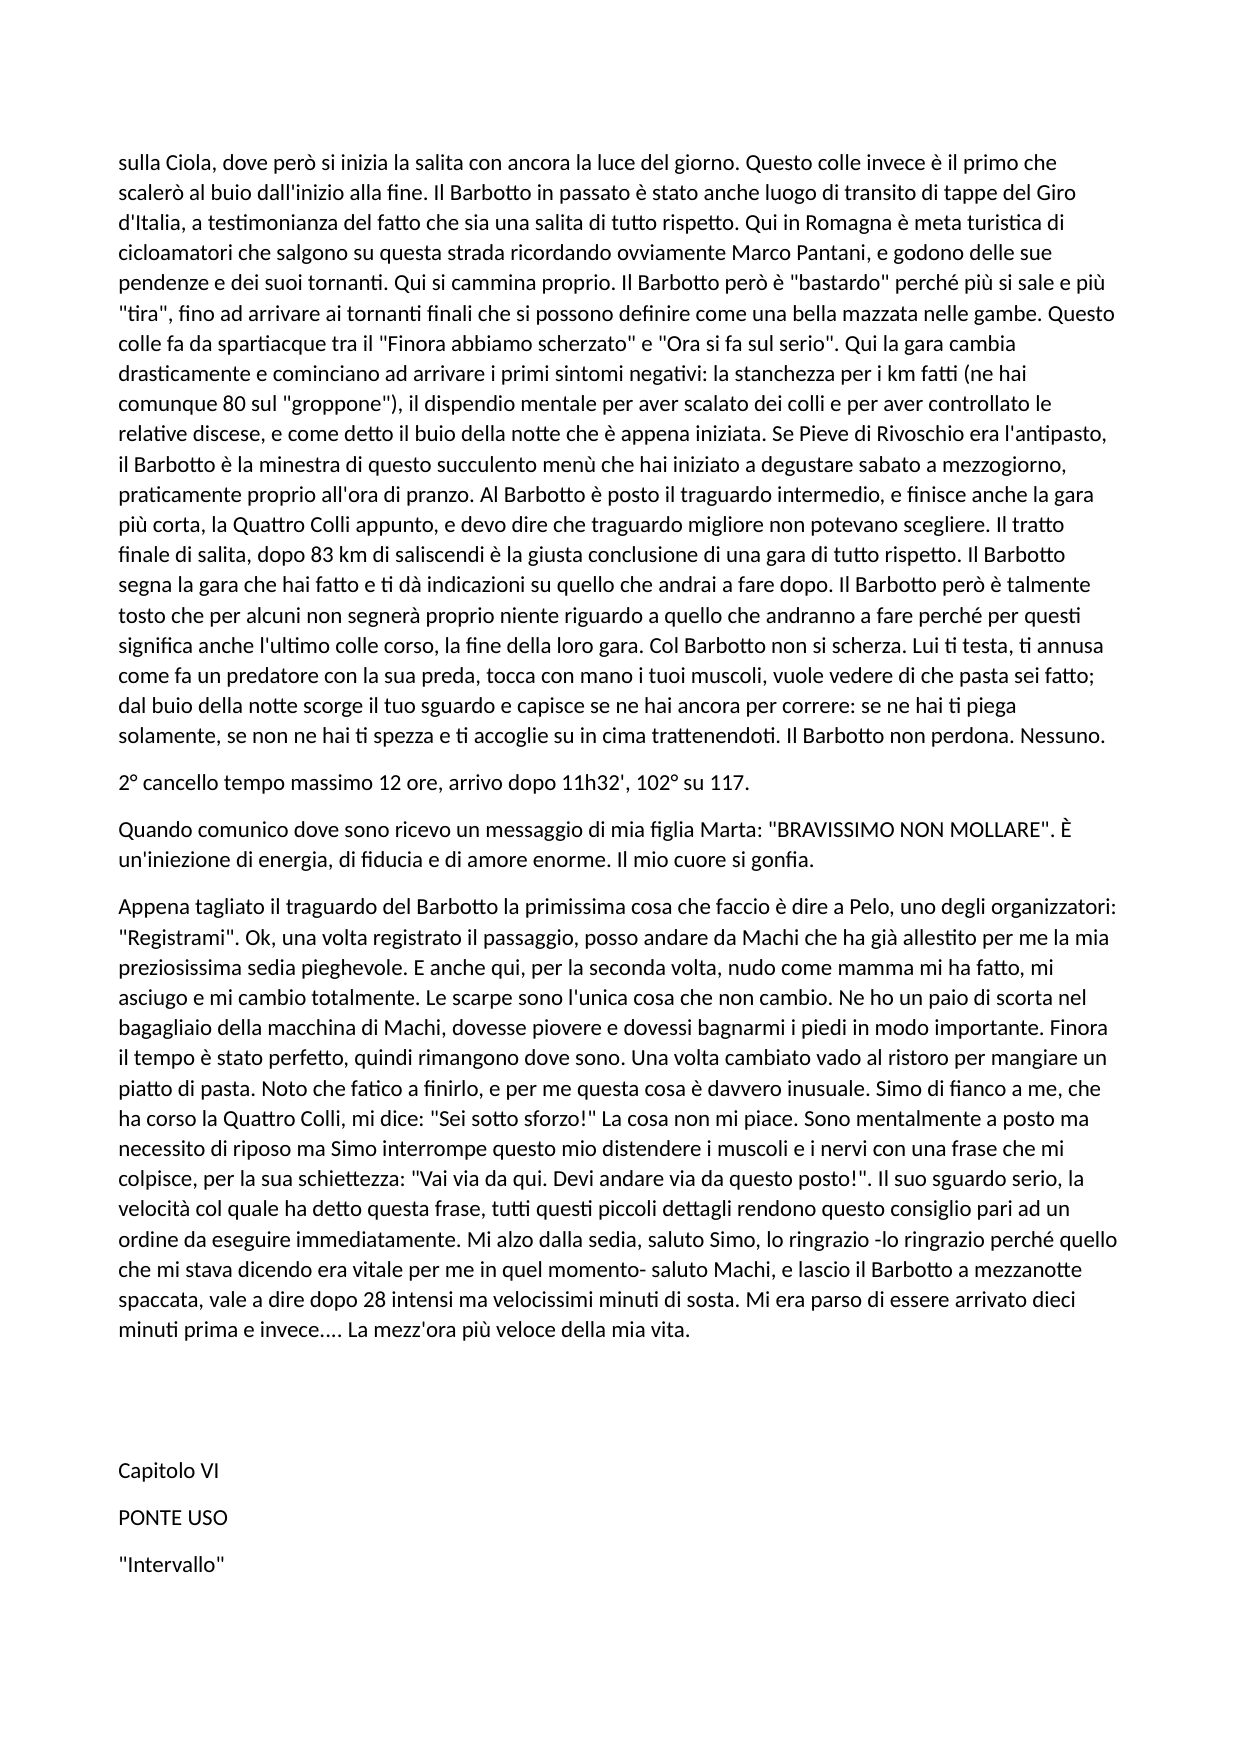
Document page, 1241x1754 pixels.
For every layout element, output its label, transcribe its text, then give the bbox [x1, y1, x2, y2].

text PONTE USO [118, 1503, 1122, 1531]
text Quando comunico dove sono ricevo un messaggio di mia figlia Marta: "BRAVISSIMO NON MOLLARE". È un'iniezione di energia, di fiducia e di amore enorme. Il mio cuore si gonfia. [118, 815, 1122, 873]
text 2° cancello tempo massimo 12 ore, arrivo dopo 11h32', 102° su 117. [118, 768, 1122, 796]
text Capitolo VI [118, 1456, 1122, 1484]
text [118, 148, 1122, 749]
text "Intervallo" [118, 1550, 1122, 1578]
text Appena tagliato il traguardo del Barbotto la primissima cosa che faccio è dire a Pelo, uno degli organizzatori: "Registrami". Ok, una volta registrato il passaggio, posso andare da Machi che ha già allestito per me la mia preziosissima sedia pieghevole. E anche qui, per la seconda volta, nudo come mamma mi ha fatto, mi asciugo e mi cambio totalmente. Le scarpe sono l'unica cosa che non cambio. Ne ho un paio di scorta nel bagagliaio della macchina di Machi, dovesse piovere e dovessi bagnarmi i piedi in modo importante. Finora il tempo è stato perfetto, quindi rimangono dove sono. Una volta cambiato vado al ristoro per mangiare un piatto di pasta. Noto che fatico a finirlo, e per me questa cosa è davvero inusuale. Simo di fianco a me, che ha corso la Quattro Colli, mi dice: "Sei sotto sforzo!" La cosa non mi piace. Sono mentalmente a posto ma necessito di riposo ma Simo interrompe questo mio distendere i muscoli e i nervi con una frase che mi colpisce, per la sua schiettezza: "Vai via da qui. Devi andare via da questo posto!". Il suo sguardo serio, la velocità col quale ha detto questa frase, tutti questi piccoli dettagli rendono questo consiglio pari ad un ordine da eseguire immediatamente. Mi alzo dalla sedia, saluto Simo, lo ringrazio -lo ringrazio perché quello che mi stava dicendo era vitale per me in quel momento- saluto Machi, e lascio il Barbotto a mezzanotte spaccata, vale a dire dopo 28 intensi ma velocissimi minuti di sosta. Mi era parso di essere arrivato dieci minuti prima e invece.... La mezz'ora più veloce della mia vita. [118, 892, 1122, 1343]
